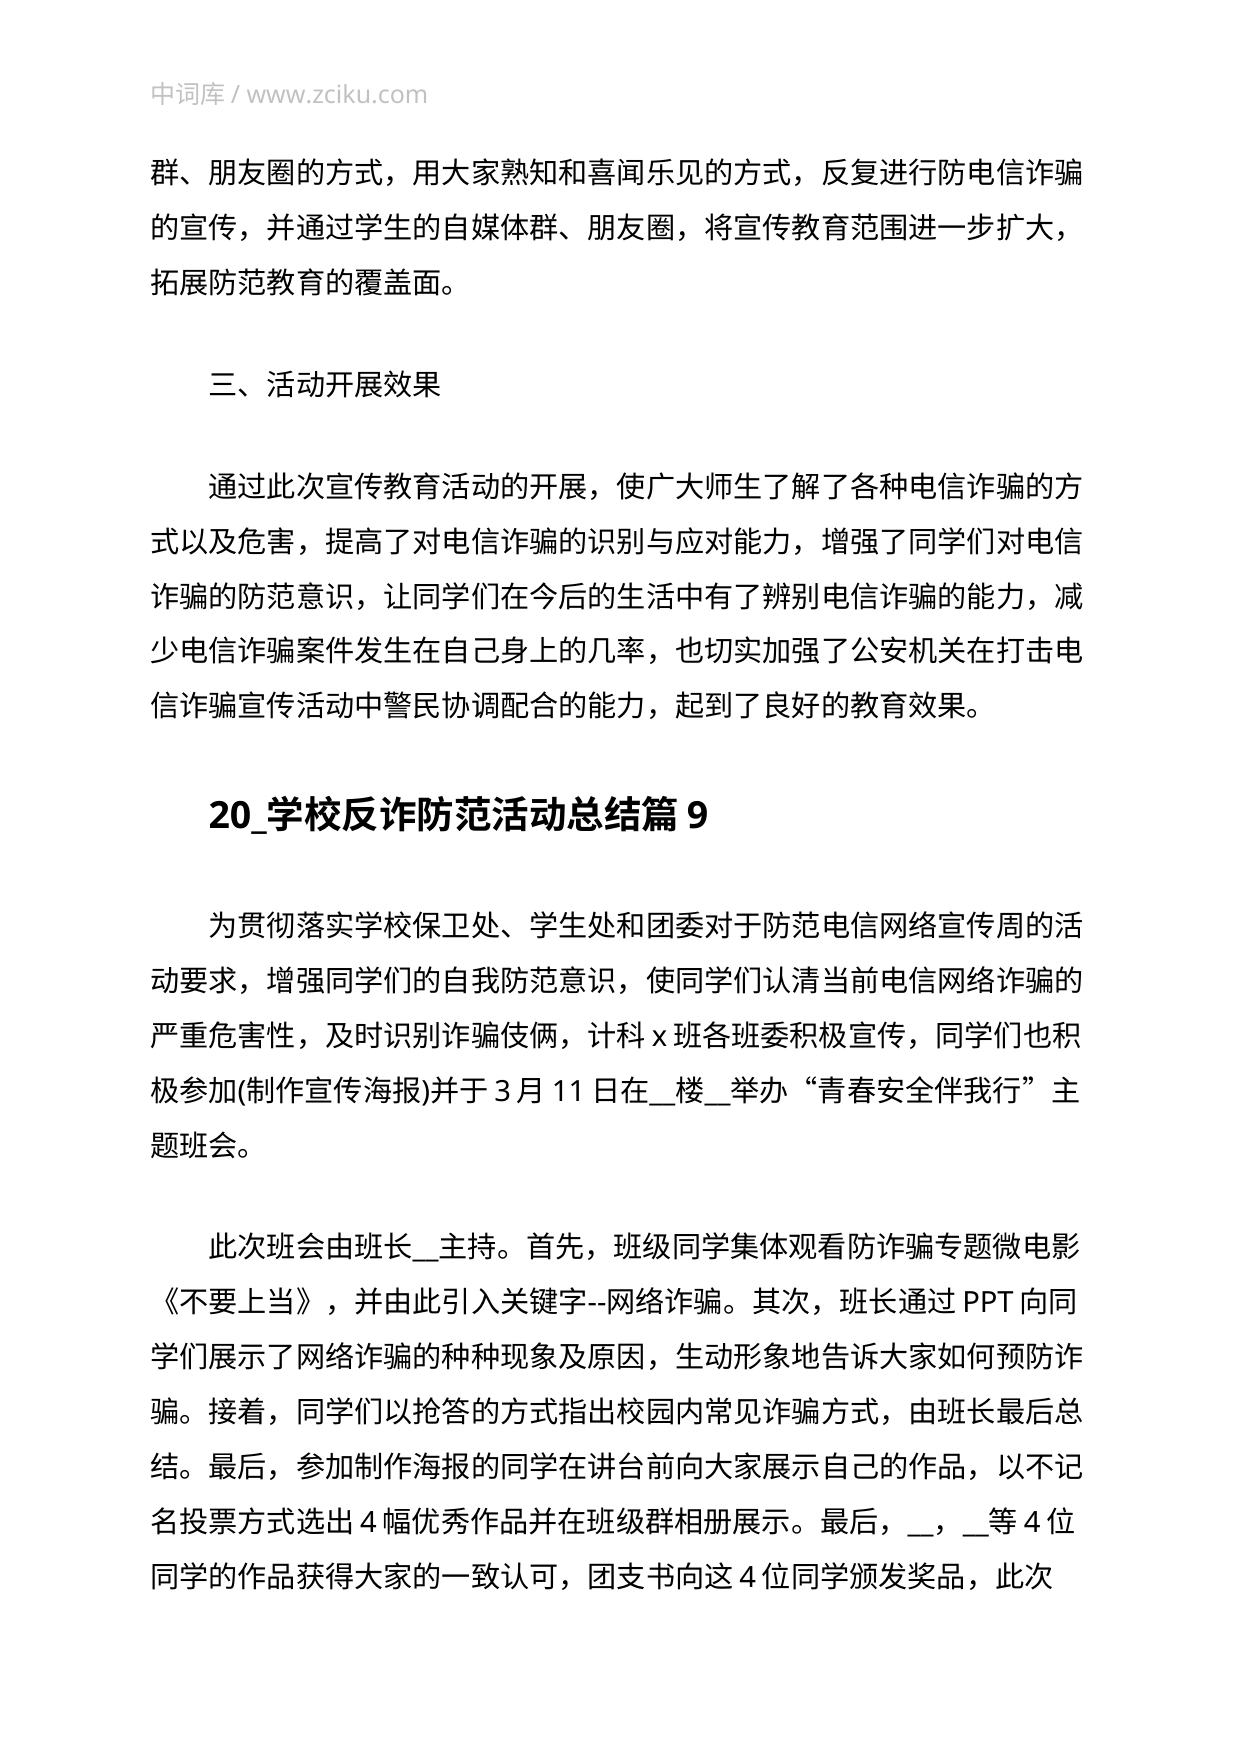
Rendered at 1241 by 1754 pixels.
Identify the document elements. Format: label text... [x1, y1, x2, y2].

text 20_学校反诈防范活动总结篇9 [150, 785, 1090, 839]
text 通过此次宣传教育活动的开展，使广大师生了解了各种电信诈骗的方式以及危害，提高了对电信诈骗的识别与应对能力，增强了同学们对电信诈骗的防范意识，让同学们在今后的生活中有了辨别电信诈骗的能力，减少电信诈骗案件发生在自己身上的几率，也切实加强了公安机关在打击电信诈骗宣传活动中警民协调配合的能力，起到了良好的教育效果。 [150, 463, 1090, 725]
text 三、活动开展效果 [150, 362, 1090, 404]
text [150, 1224, 1090, 1596]
text 为贯彻落实学校保卫处、学生处和团委对于防范电信网络宣传周的活动要求，增强同学们的自我防范意识，使同学们认清当前电信网络诈骗的严重危害性，及时识别诈骗伎俩，计科x班各班委积极宣传，同学们也积极参加(制作宣传海报)并于3月11日在__楼__举办“青春安全伴我行”主题班会。 [150, 902, 1090, 1164]
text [150, 150, 1090, 302]
